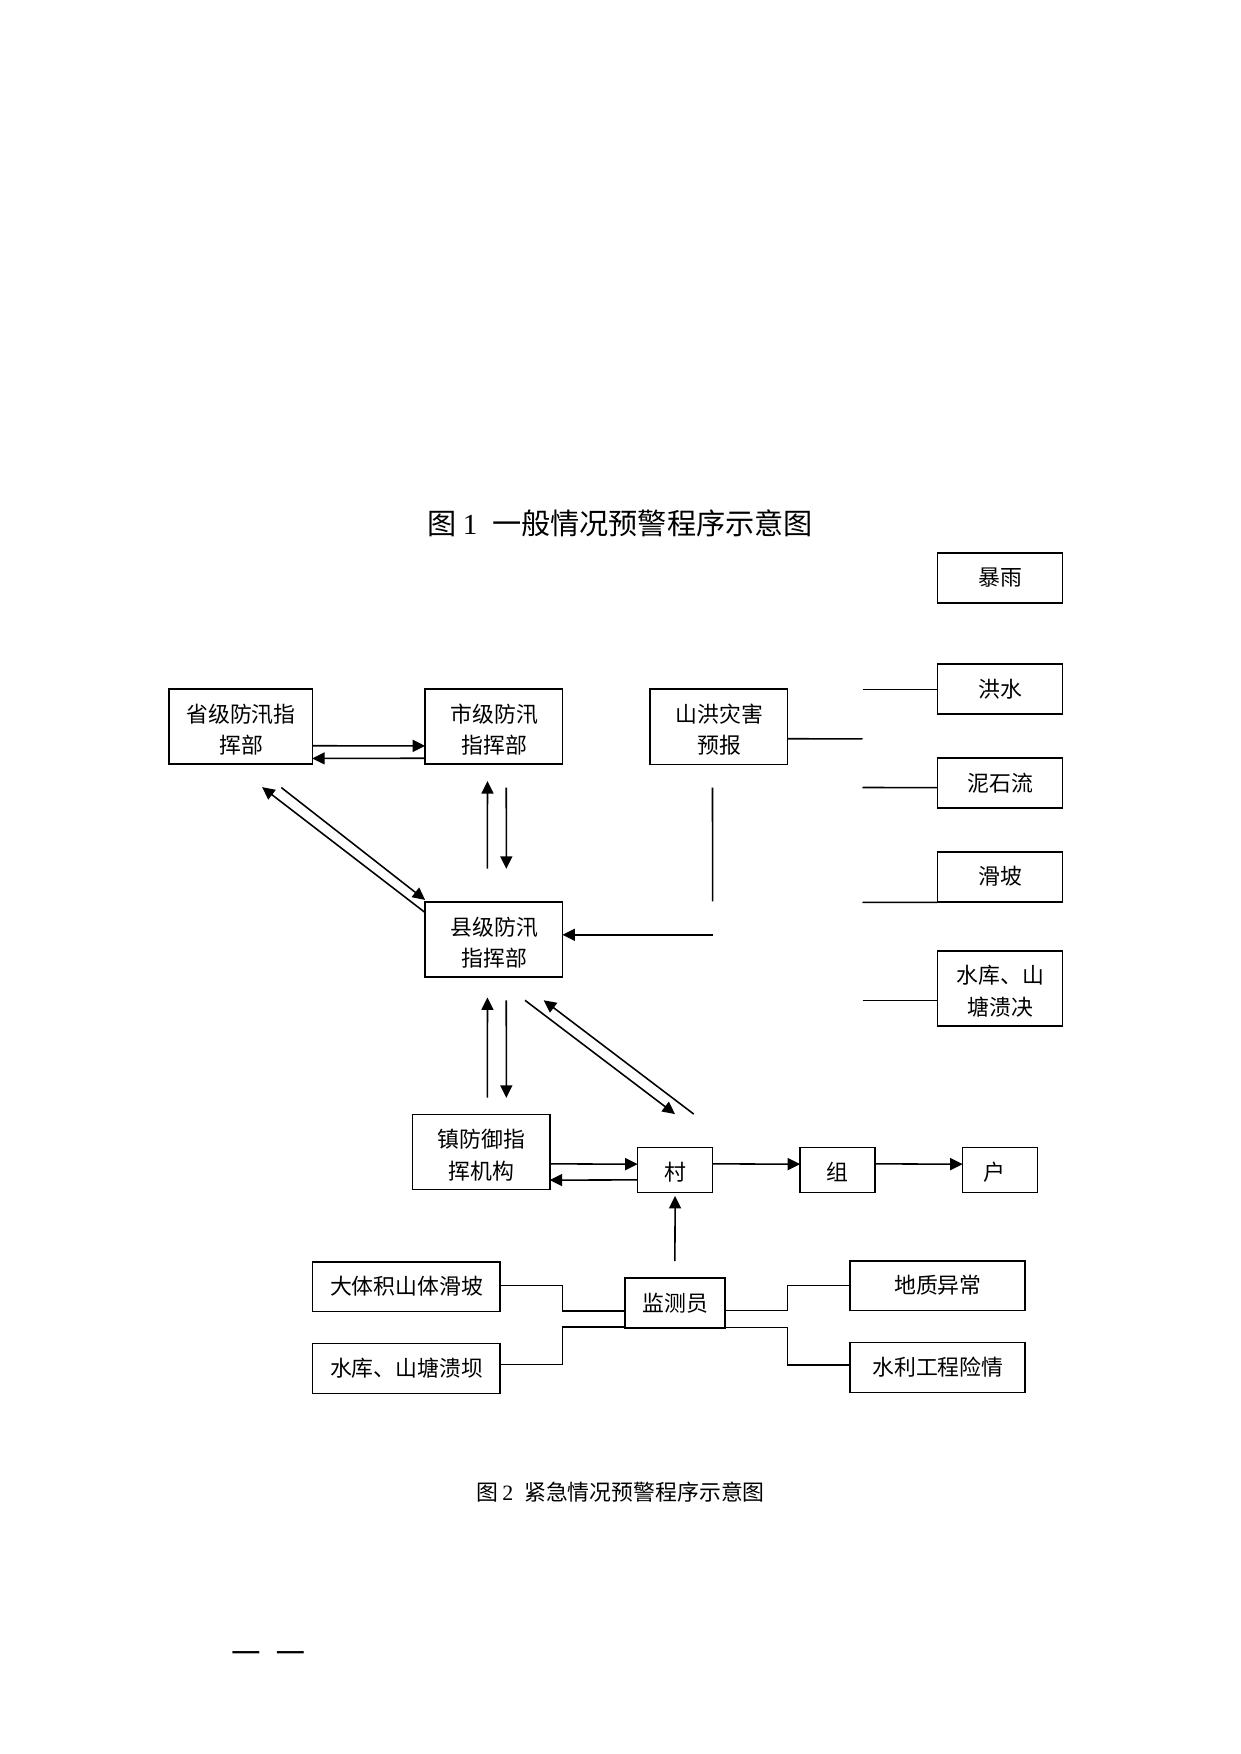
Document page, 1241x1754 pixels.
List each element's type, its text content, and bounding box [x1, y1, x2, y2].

text 图1 一般情况预警程序示意图 [187, 489, 1053, 554]
text 图2 紧急情况预警程序示意图 [187, 1475, 1053, 1507]
